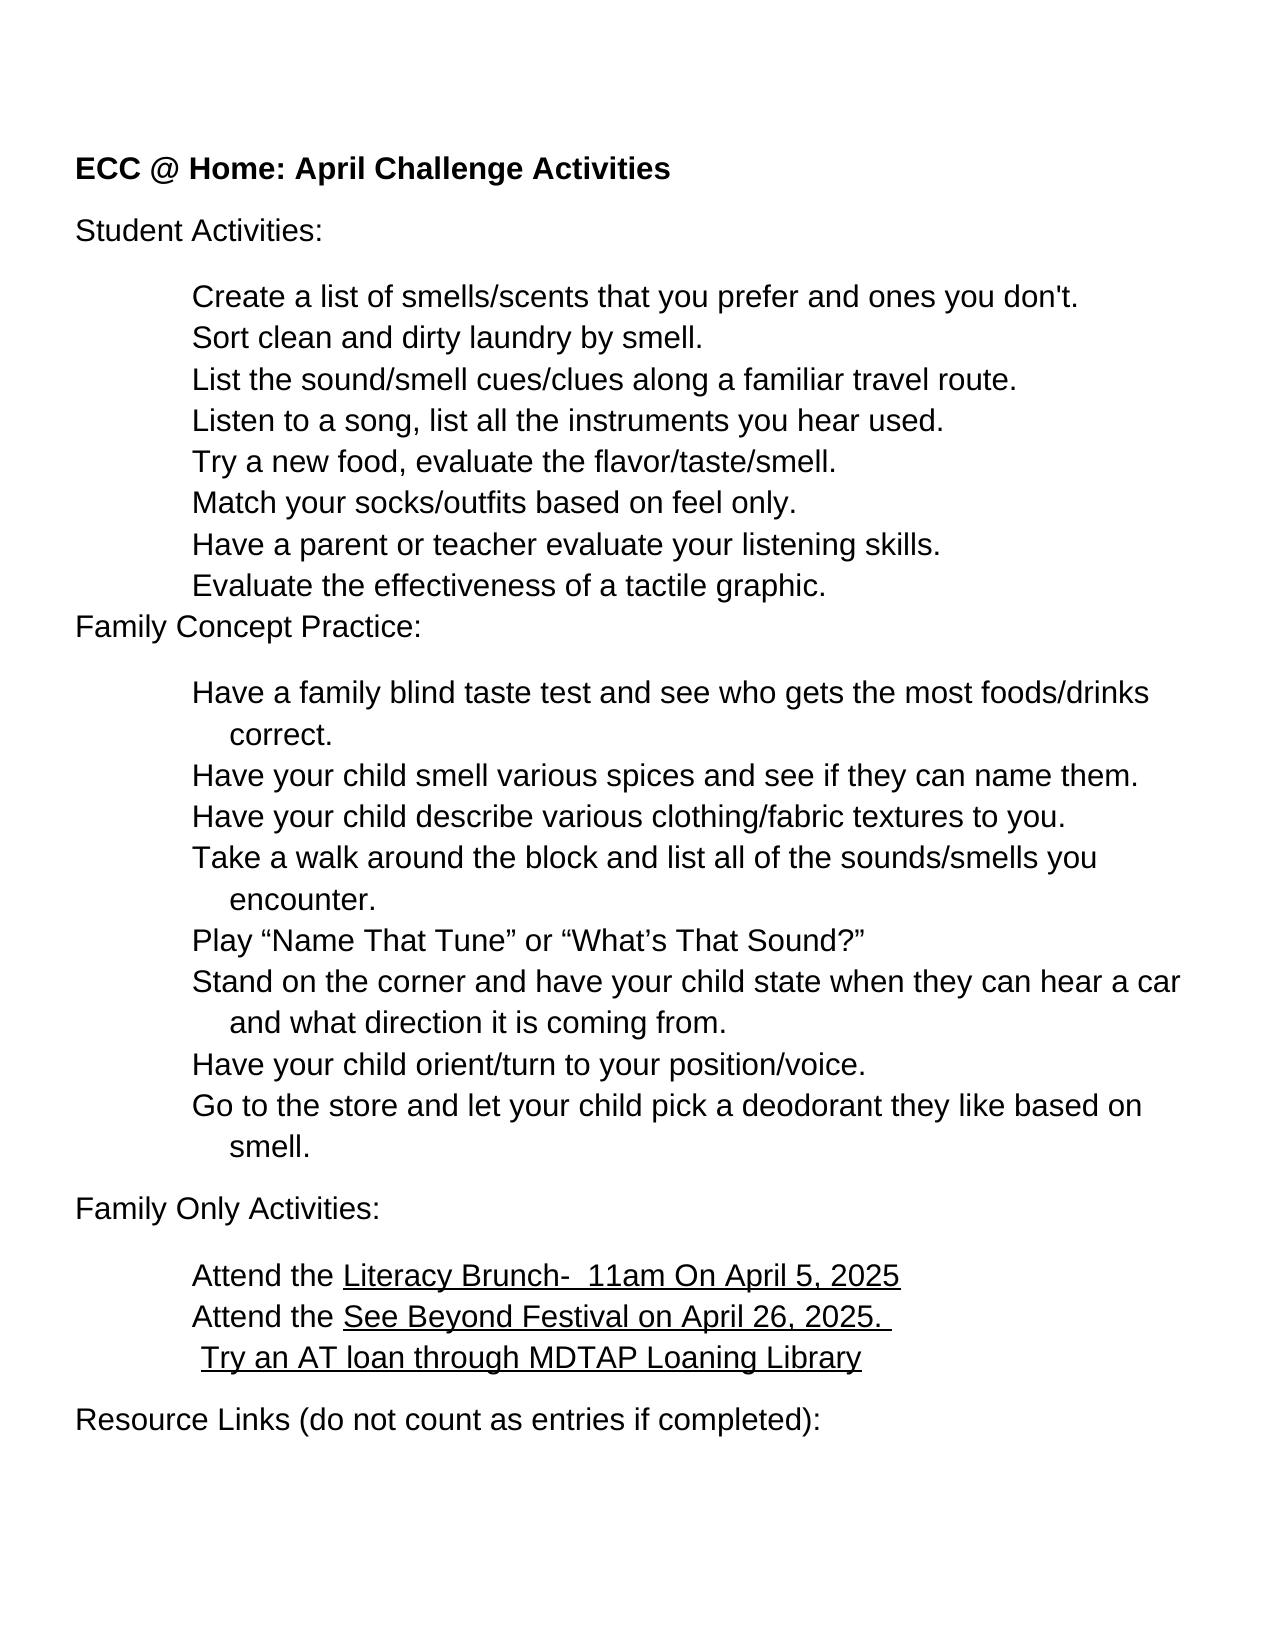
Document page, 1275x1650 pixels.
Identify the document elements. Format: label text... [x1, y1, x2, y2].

text Student Activities: [75, 212, 1191, 248]
list Have your child smell various spices and see if they can name them. [192, 757, 1191, 793]
text Family Only Activities: [75, 1190, 1191, 1226]
list Have a parent or teacher evaluate your listening skills. [192, 526, 1191, 562]
list Play “Name That Tune” or “What’s That Sound?” [192, 922, 1191, 958]
text Resource Links (do not count as entries if completed): [75, 1401, 1191, 1437]
text Family Concept Practice: [75, 608, 1191, 644]
list Take a walk around the block and list all of the sounds/smells you encounter. [192, 839, 1191, 917]
list Create a list of smells/scents that you prefer and ones you don't. [192, 278, 1191, 314]
list Have your child describe various clothing/fabric textures to you. [192, 798, 1191, 834]
list Attend the See Beyond Festival on April 26, 2025. [192, 1298, 1191, 1334]
list Sort clean and dirty laundry by smell. [192, 319, 1191, 356]
list Go to the store and let your child pick a deodorant they like based on smell. [192, 1087, 1191, 1164]
list List the sound/smell cues/clues along a familiar travel route. [192, 361, 1191, 397]
list Match your socks/outfits based on feel only. [192, 484, 1191, 521]
list Try a new food, evaluate the flavor/taste/smell. [192, 443, 1191, 479]
list Have a family blind taste test and see who gets the most foods/drinks correct. [192, 674, 1191, 752]
list Stand on the corner and have your child state when they can hear a car and what direction it is coming from. [192, 963, 1191, 1041]
list Try an AT loan through MDTAP Loaning Library [192, 1339, 1191, 1375]
list Have your child orient/turn to your position/voice. [192, 1046, 1191, 1082]
list Listen to a song, list all the instruments you hear used. [192, 402, 1191, 438]
list Attend the Literacy Brunch- 11am On April 5, 2025 [192, 1257, 1191, 1293]
list Evaluate the effectiveness of a tactile graphic. [192, 567, 1191, 603]
subtitle ECC @ Home: April Challenge Activities [75, 150, 1191, 186]
